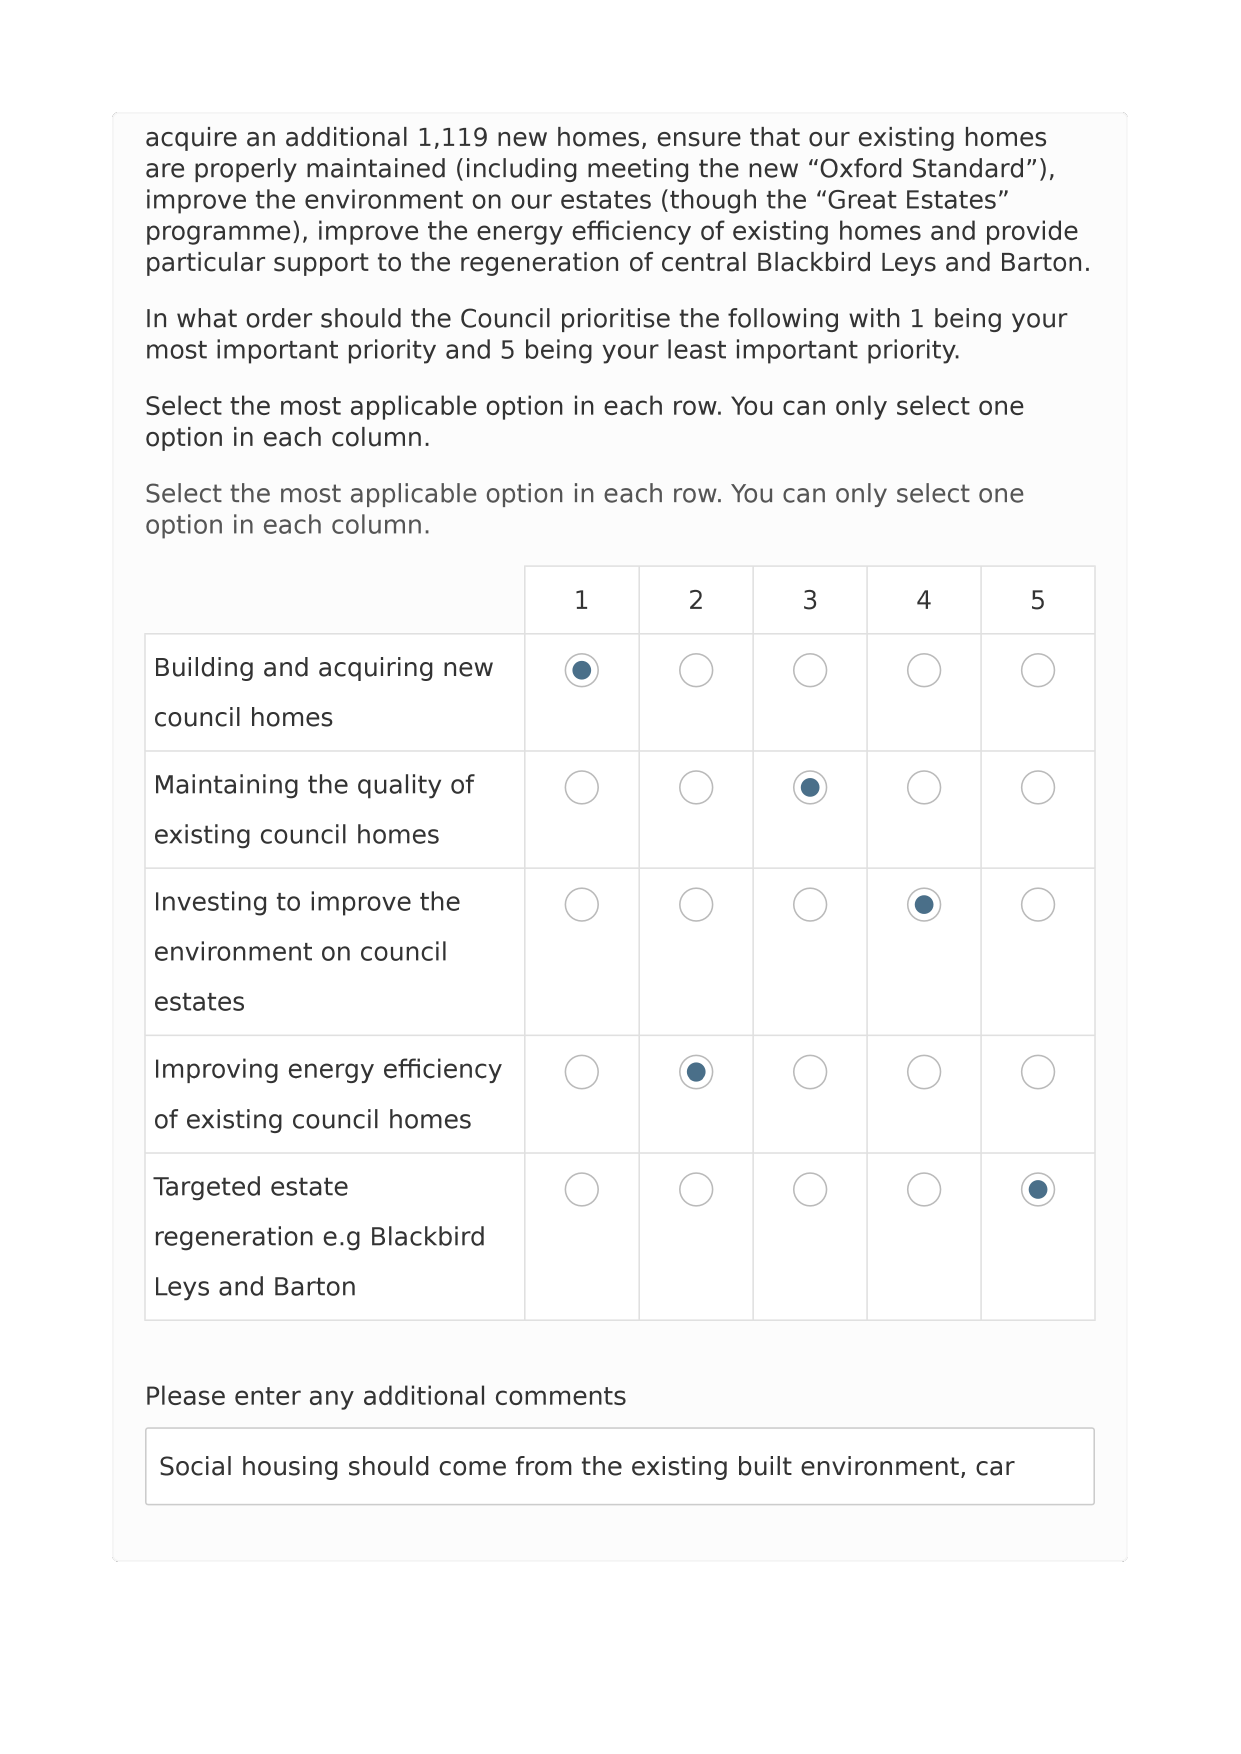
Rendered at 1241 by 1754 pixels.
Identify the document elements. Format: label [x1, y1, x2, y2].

picture [111, 111, 1128, 1562]
